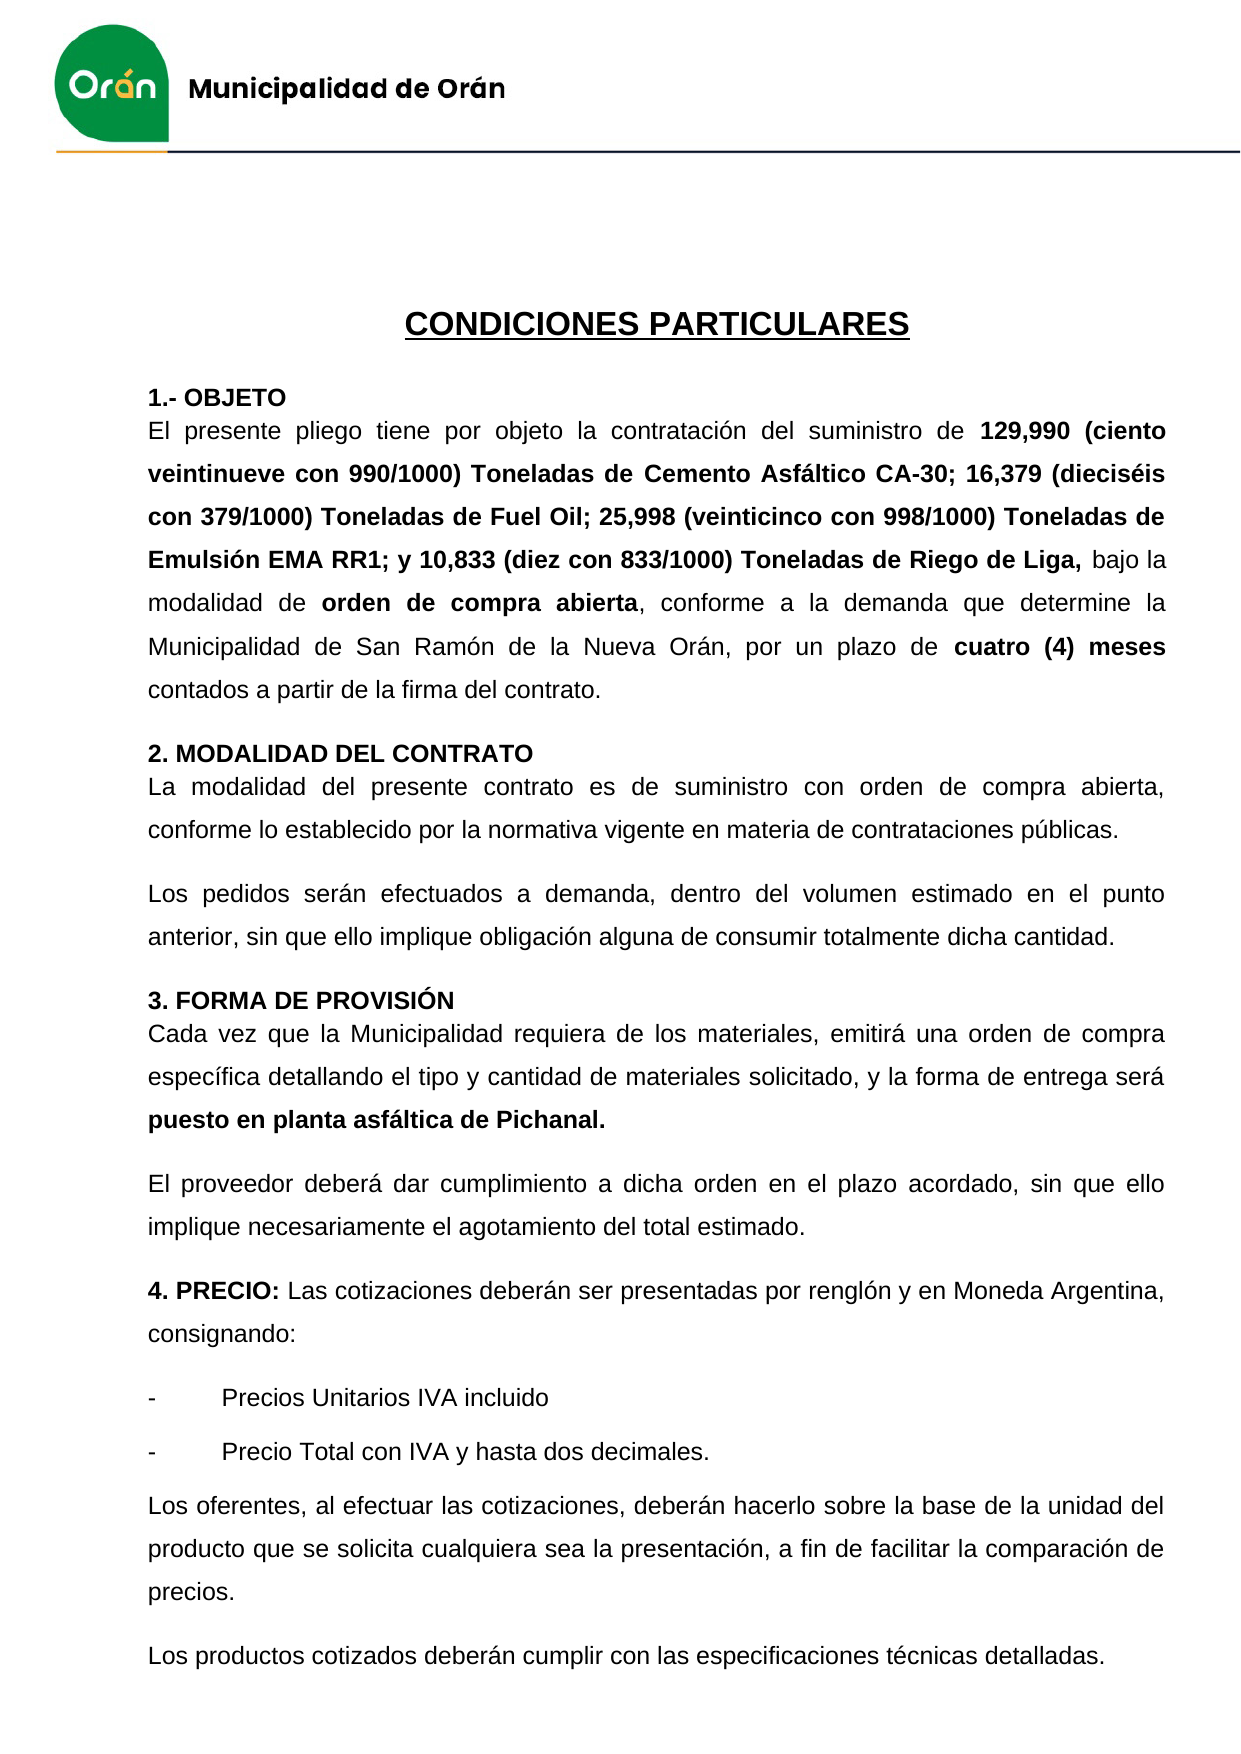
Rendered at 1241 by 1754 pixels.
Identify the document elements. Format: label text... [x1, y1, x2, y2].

text La modalidad del presente contrato es de suministro con orden de compra abierta, conforme lo establecido por la normativa vigente en materia de contrataciones públicas. [148, 772, 1167, 843]
text 3. FORMA DE PROVISIÓN [148, 986, 1167, 1014]
text Los pedidos serán efectuados a demanda, dentro del volumen estimado en el punto anterior, sin que ello implique obligación alguna de consumir totalmente dicha cantidad. [148, 879, 1167, 951]
text El presente pliego tiene por objeto la contratación del suministro de 129,990 (ciento veintinueve con 990/1000) Toneladas de Cemento Asfáltico CA-30; 16,379 (dieciséis con 379/1000) Toneladas de Fuel Oil; 25,998 (veinticinco con 998/1000) Toneladas de Emulsión EMA RR1; y 10,833 (diez con 833/1000) Toneladas de Riego de Liga, bajo la modalidad de orden de compra abierta, conforme a la demanda que determine la Municipalidad de San Ramón de la Nueva Orán, por un plazo de cuatro (4) meses contados a partir de la firma del contrato. [148, 416, 1167, 703]
text 4. PRECIO: Las cotizaciones deberán ser presentadas por renglón y en Moneda Argentina, consignando: [148, 1276, 1167, 1348]
text Los oferentes, al efectuar las cotizaciones, deberán hacerlo sobre la base de la unidad del producto que se solicita cualquiera sea la presentación, a fin de facilitar la comparación de precios. [148, 1491, 1167, 1606]
text 2. MODALIDAD DEL CONTRATO [148, 739, 1167, 767]
text - Precio Total con IVA y hasta dos decimales. [148, 1437, 1167, 1466]
text CONDICIONES PARTICULARES [148, 304, 1167, 343]
text El proveedor deberá dar cumplimiento a dicha orden en el plazo acordado, sin que ello implique necesariamente el agotamiento del total estimado. [148, 1169, 1167, 1241]
text - Precios Unitarios IVA incluido [148, 1383, 1167, 1412]
text Los productos cotizados deberán cumplir con las especificaciones técnicas detalladas. [148, 1641, 1167, 1670]
text 1.- OBJETO [148, 383, 1167, 412]
text Cada vez que la Municipalidad requiera de los materiales, emitirá una orden de compra específica detallando el tipo y cantidad de materiales solicitado, y la forma de entrega será puesto en planta asfáltica de Pichanal. [148, 1019, 1167, 1134]
picture [2, 2, 1241, 1237]
